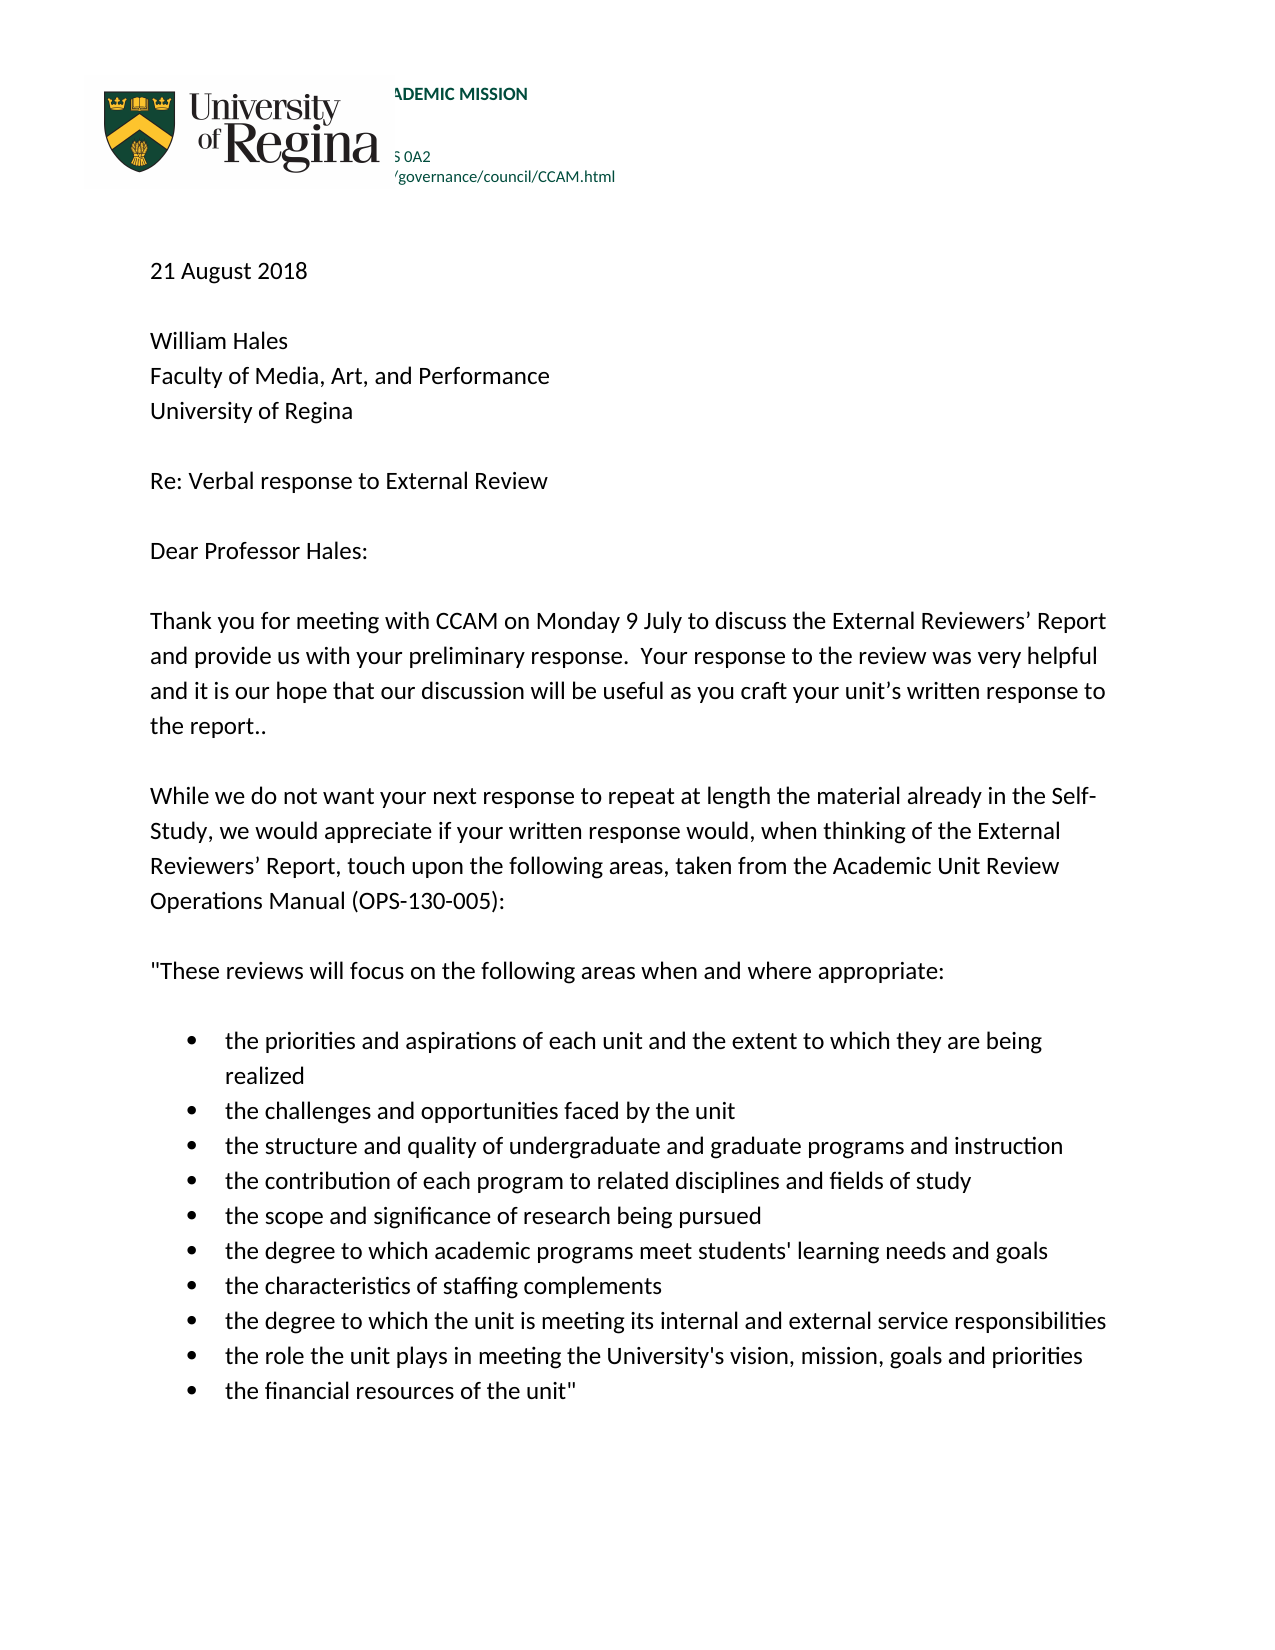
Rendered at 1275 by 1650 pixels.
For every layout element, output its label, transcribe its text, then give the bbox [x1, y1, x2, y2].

text Dear Professor Hales: [150, 535, 1125, 566]
list the degree to which the unit is meeting its internal and external service responsibilities [187, 1305, 1125, 1336]
text University of Regina [150, 395, 1125, 426]
text Faculty of Media, Art, and Performance [150, 360, 1125, 391]
list the characteristics of staffing complements [187, 1270, 1125, 1301]
text Re: Verbal response to External Review [150, 465, 1125, 496]
text "These reviews will focus on the following areas when and where appropriate: [150, 955, 1125, 986]
text Thank you for meeting with CCAM on Monday 9 July to discuss the External Reviewers’ Report and provide us with your preliminary response. Your response to the review was very helpful and it is our hope that our discussion will be useful as you craft your unit’s written response to the report.. [150, 605, 1125, 741]
list the contribution of each program to related disciplines and fields of study [187, 1165, 1125, 1196]
list the role the unit plays in meeting the University's vision, mission, goals and priorities [187, 1340, 1125, 1371]
list the structure and quality of undergraduate and graduate programs and instruction [187, 1130, 1125, 1161]
list the scope and significance of research being pursued [187, 1200, 1125, 1231]
text 21 August 2018 [150, 255, 1125, 286]
list the priorities and aspirations of each unit and the extent to which they are being realized [187, 1025, 1125, 1091]
picture [84, 75, 396, 189]
list the financial resources of the unit" [187, 1375, 1125, 1406]
list the degree to which academic programs meet students' learning needs and goals [187, 1235, 1125, 1266]
list the challenges and opportunities faced by the unit [187, 1095, 1125, 1126]
text William Hales [150, 325, 1125, 356]
text While we do not want your next response to repeat at length the material already in the Self-Study, we would appreciate if your written response would, when thinking of the External Reviewers’ Report, touch upon the following areas, taken from the Academic Unit Review Operations Manual (OPS-130-005): [150, 780, 1125, 916]
